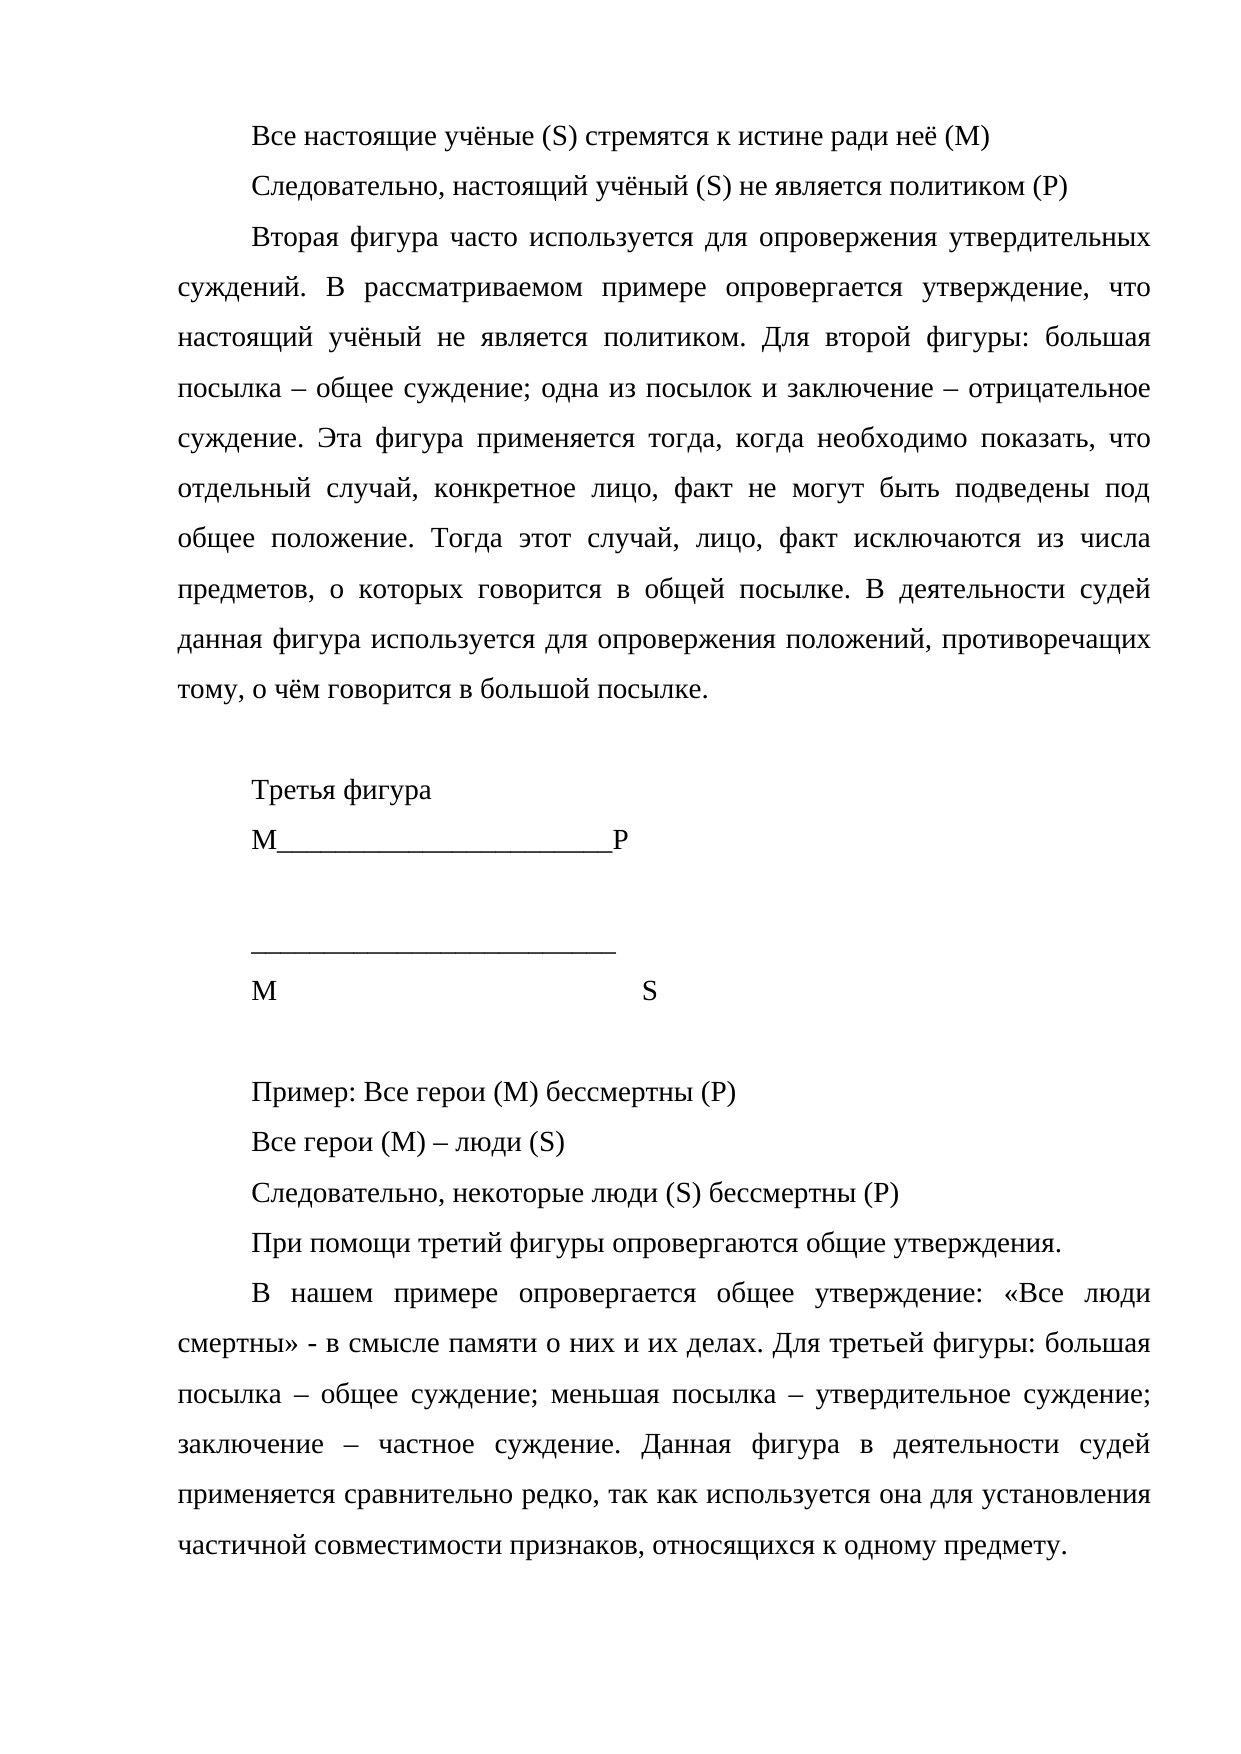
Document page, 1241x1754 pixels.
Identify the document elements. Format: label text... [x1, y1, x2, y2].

text Пример: Все герои (М) бессмертны (Р) [177, 1074, 1152, 1108]
text Вторая фигура часто используется для опровержения утвердительных суждений. В рассматриваемом примере опровергается утверждение, что настоящий учёный не является политиком. Для второй фигуры: большая посылка – общее суждение; одна из посылок и заключение – отрицательное суждение. Эта фигура применяется тогда, когда необходимо показать, что отдельный случай, конкретное лицо, факт не могут быть подведены под общее положение. Тогда этот случай, лицо, факт исключаются из числа предметов, о которых говорится в общей посылке. В деятельности судей данная фигура используется для опровержения положений, противоречащих тому, о чём говорится в большой посылке. [177, 219, 1152, 705]
text Третья фигура [177, 772, 1152, 806]
text Следовательно, настоящий учёный (S) не является политиком (Р) [177, 168, 1152, 202]
text М_______________________Р [177, 822, 1152, 856]
text При помощи третий фигуры опровергаются общие утверждения. [177, 1225, 1152, 1258]
text _________________________ [177, 923, 1152, 957]
text Все герои (М) – люди (S) [177, 1124, 1152, 1158]
text В нашем примере опровергается общее утверждение: «Все люди смертны» - в смысле памяти о них и их делах. Для третьей фигуры: большая посылка – общее суждение; меньшая посылка – утвердительное суждение; заключение – частное суждение. Данная фигура в деятельности судей применяется сравнительно редко, так как используется она для установления частичной совместимости признаков, относящихся к одному предмету. [177, 1275, 1152, 1560]
text Все настоящие учёные (S) стремятся к истине ради неё (М) [177, 118, 1152, 152]
text Следовательно, некоторые люди (S) бессмертны (Р) [177, 1175, 1152, 1208]
text М S [177, 973, 1152, 1007]
